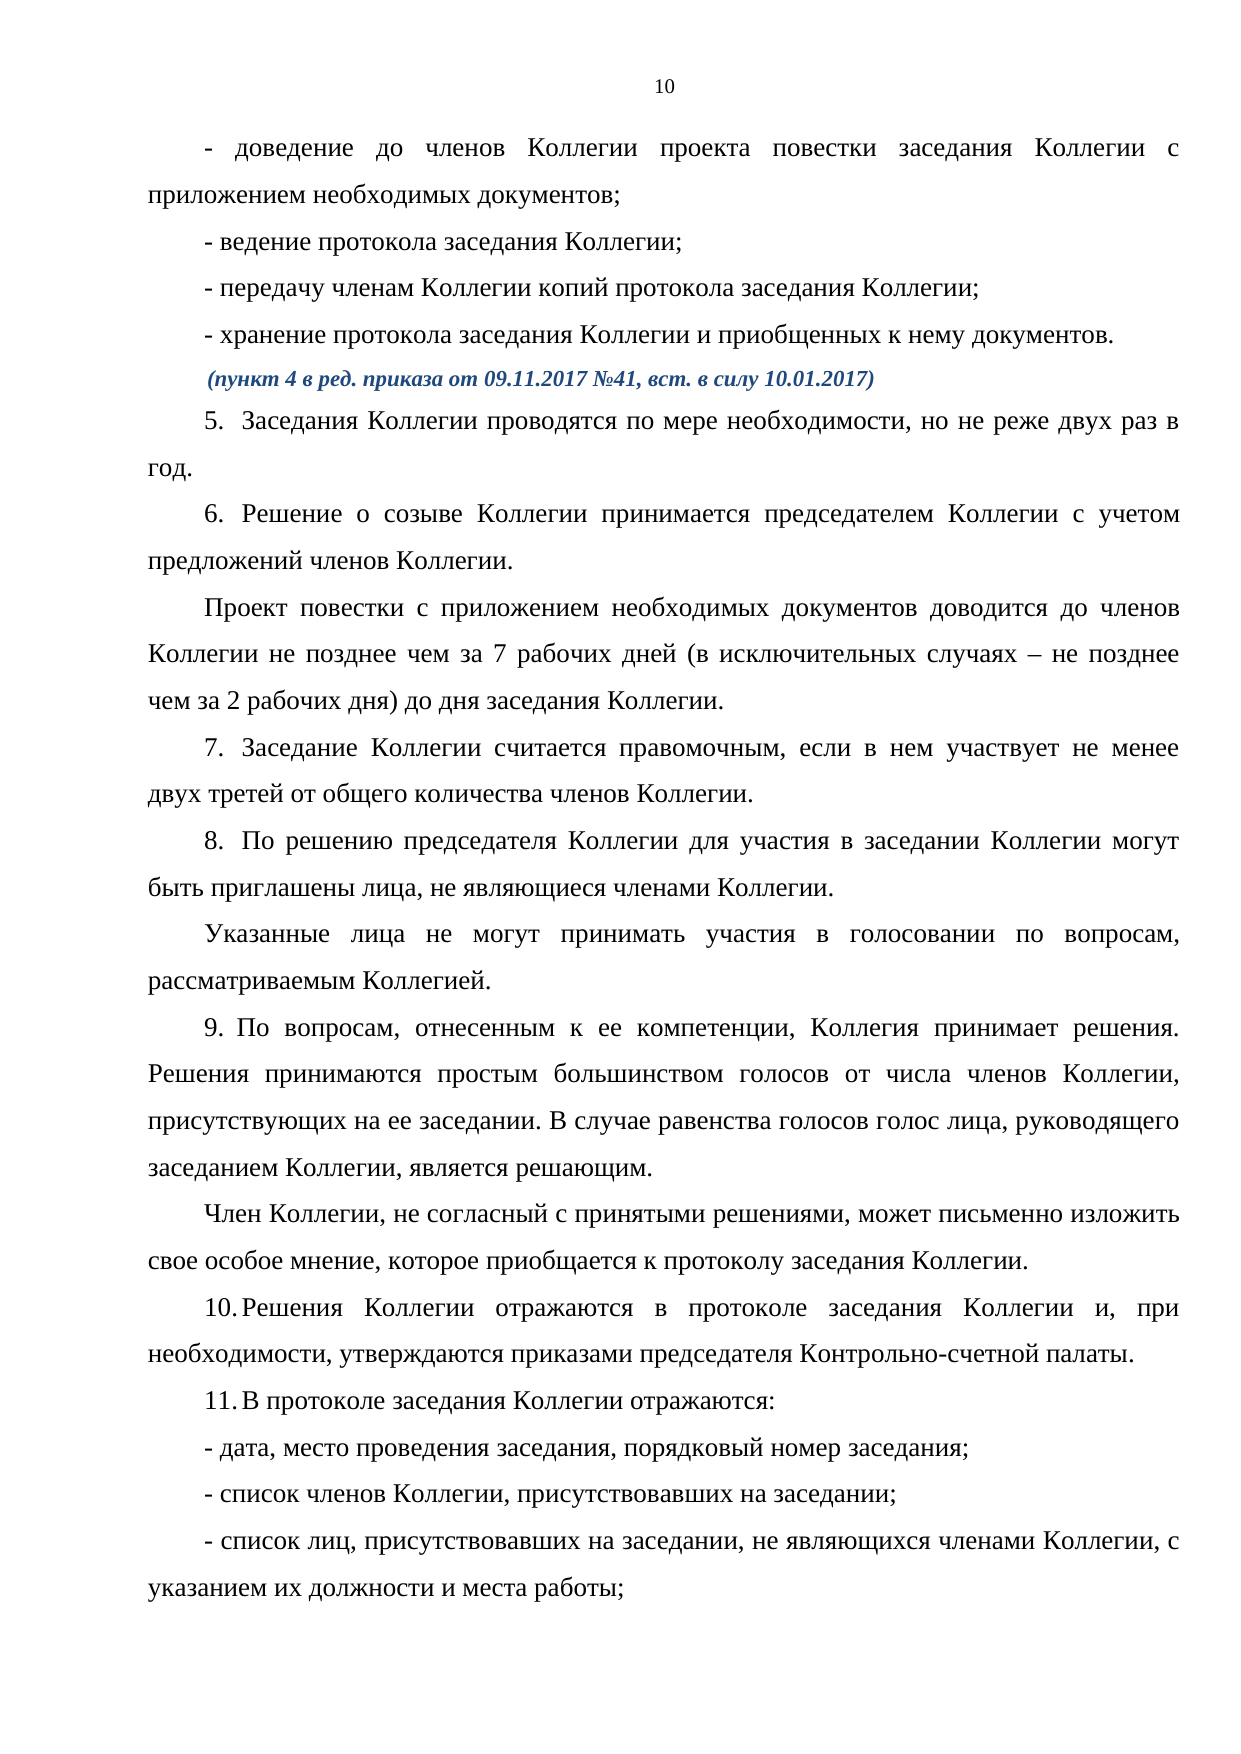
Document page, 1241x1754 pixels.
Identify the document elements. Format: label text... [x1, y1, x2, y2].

text Указанные лица не могут принимать участия в голосовании по вопросам, рассматриваемым Коллегией. [148, 917, 1181, 995]
list В протоколе заседания Коллегии отражаются: [148, 1384, 1181, 1415]
text Проект повестки с приложением необходимых документов доводится до членов Коллегии не позднее чем за 7 рабочих дней (в исключительных случаях – не позднее чем за 2 рабочих дня) до дня заседания Коллегии. [148, 591, 1181, 715]
text - доведение до членов Коллегии проекта повестки заседания Коллегии с приложением необходимых документов; [148, 131, 1181, 209]
list Решения Коллегии отражаются в протоколе заседания Коллегии и, при необходимости, утверждаются приказами председателя Контрольно-счетной палаты. [148, 1291, 1181, 1369]
list Решение о созыве Коллегии принимается председателем Коллегии с учетом предложений членов Коллегии. [148, 497, 1181, 575]
list Заседание Коллегии считается правомочным, если в нем участвует не менее двух третей от общего количества членов Коллегии. [148, 731, 1181, 809]
list По вопросам, отнесенным к ее компетенции, Коллегия принимает решения. Решения принимаются простым большинством голосов от числа членов Коллегии, присутствующих на ее заседании. В случае равенства голосов голос лица, руководящего заседанием Коллегии, является решающим. [148, 1011, 1181, 1182]
text - список членов Коллегии, присутствовавших на заседании; [148, 1477, 1181, 1509]
text Член Коллегии, не согласный с принятыми решениями, может письменно изложить свое особое мнение, которое приобщается к протоколу заседания Коллегии. [148, 1197, 1181, 1275]
list Заседания Коллегии проводятся по мере необходимости, но не реже двух раз в год. [148, 404, 1181, 482]
list По решению председателя Коллегии для участия в заседании Коллегии могут быть приглашены лица, не являющиеся членами Коллегии. [148, 824, 1181, 902]
text (пункт 4 в ред. приказа от 09.11.2017 №41, вст. в силу 10.01.2017) [148, 365, 1181, 391]
text - хранение протокола заседания Коллегии и приобщенных к нему документов. [148, 318, 1181, 349]
text - ведение протокола заседания Коллегии; [148, 225, 1181, 256]
text - дата, место проведения заседания, порядковый номер заседания; [148, 1431, 1181, 1462]
text - передачу членам Коллегии копий протокола заседания Коллегии; [148, 271, 1181, 302]
text - список лиц, присутствовавших на заседании, не являющихся членами Коллегии, с указанием их должности и места работы; [148, 1524, 1181, 1602]
